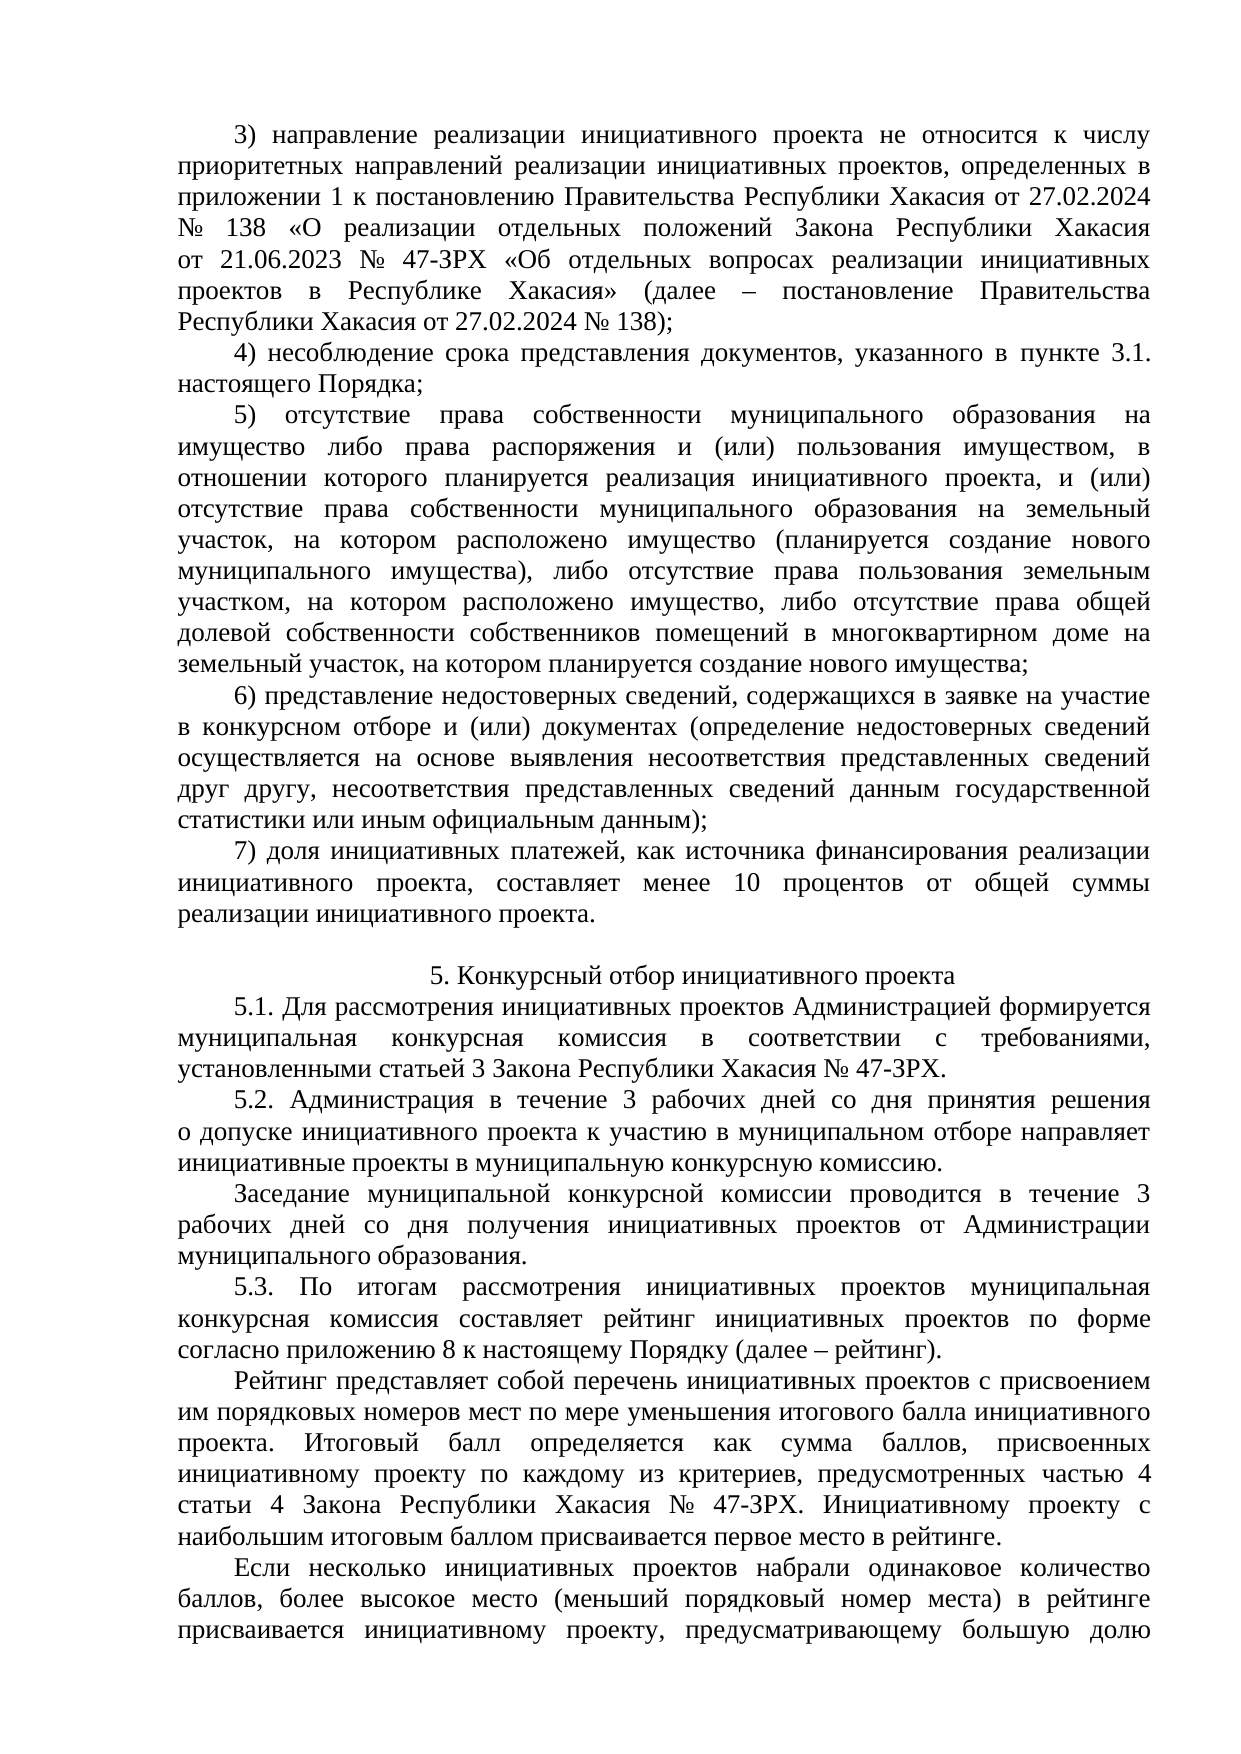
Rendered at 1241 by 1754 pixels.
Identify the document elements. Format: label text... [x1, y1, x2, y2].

text 7) доля инициативных платежей, как источника финансирования реализации инициативного проекта, составляет менее 10 процентов от общей суммы реализации инициативного проекта. [177, 834, 1152, 928]
text 5.2. Администрация в течение 3 рабочих дней со дня принятия решения о допуске инициативного проекта к участию в муниципальном отборе направляет инициативные проекты в муниципальную конкурсную комиссию. [177, 1084, 1152, 1177]
text 4) несоблюдение срока представления документов, указанного в пункте 3.1. настоящего Порядка; [177, 336, 1152, 398]
text Рейтинг представляет собой перечень инициативных проектов с присвоением им порядковых номеров мест по мере уменьшения итогового балла инициативного проекта. Итоговый балл определяется как сумма баллов, присвоенных инициативному проекту по каждому из критериев, предусмотренных частью 4 статьи 4 Закона Республики Хакасия № 47-ЗРХ. Инициативному проекту с наибольшим итоговым баллом присваивается первое место в рейтинге. [177, 1364, 1152, 1551]
text Заседание муниципальной конкурсной комиссии проводится в течение 3 рабочих дней со дня получения инициативных проектов от Администрации муниципального образования. [177, 1177, 1152, 1271]
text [177, 1551, 1152, 1644]
text 3) направление реализации инициативного проекта не относится к числу приоритетных направлений реализации инициативных проектов, определенных в приложении 1 к постановлению Правительства Республики Хакасия от 27.02.2024 № 138 «О реализации отдельных положений Закона Республики Хакасия от 21.06.2023 № 47-ЗРХ «Об отдельных вопросах реализации инициативных проектов в Республике Хакасия» (далее – постановление Правительства Республики Хакасия от 27.02.2024 № 138); [177, 118, 1152, 336]
text 5.3. По итогам рассмотрения инициативных проектов муниципальная конкурсная комиссия составляет рейтинг инициативных проектов по форме согласно приложению 8 к настоящему Порядку (далее – рейтинг). [177, 1271, 1152, 1364]
text 5) отсутствие права собственности муниципального образования на имущество либо права распоряжения и (или) пользования имуществом, в отношении которого планируется реализация инициативного проекта, и (или) отсутствие права собственности муниципального образования на земельный участок, на котором расположено имущество (планируется создание нового муниципального имущества), либо отсутствие права пользования земельным участком, на котором расположено имущество, либо отсутствие права общей долевой собственности собственников помещений в многоквартирном доме на земельный участок, на котором планируется создание нового имущества; [177, 398, 1152, 679]
text 5.1. Для рассмотрения инициативных проектов Администрацией формируется муниципальная конкурсная комиссия в соответствии с требованиями, установленными статьей 3 Закона Республики Хакасия № 47-ЗРХ. [177, 990, 1152, 1084]
text 5. Конкурсный отбор инициативного проекта [177, 959, 1152, 990]
text 6) представление недостоверных сведений, содержащихся в заявке на участие в конкурсном отборе и (или) документах (определение недостоверных сведений осуществляется на основе выявления несоответствия представленных сведений друг другу, несоответствия представленных сведений данным государственной статистики или иным официальным данным); [177, 679, 1152, 834]
